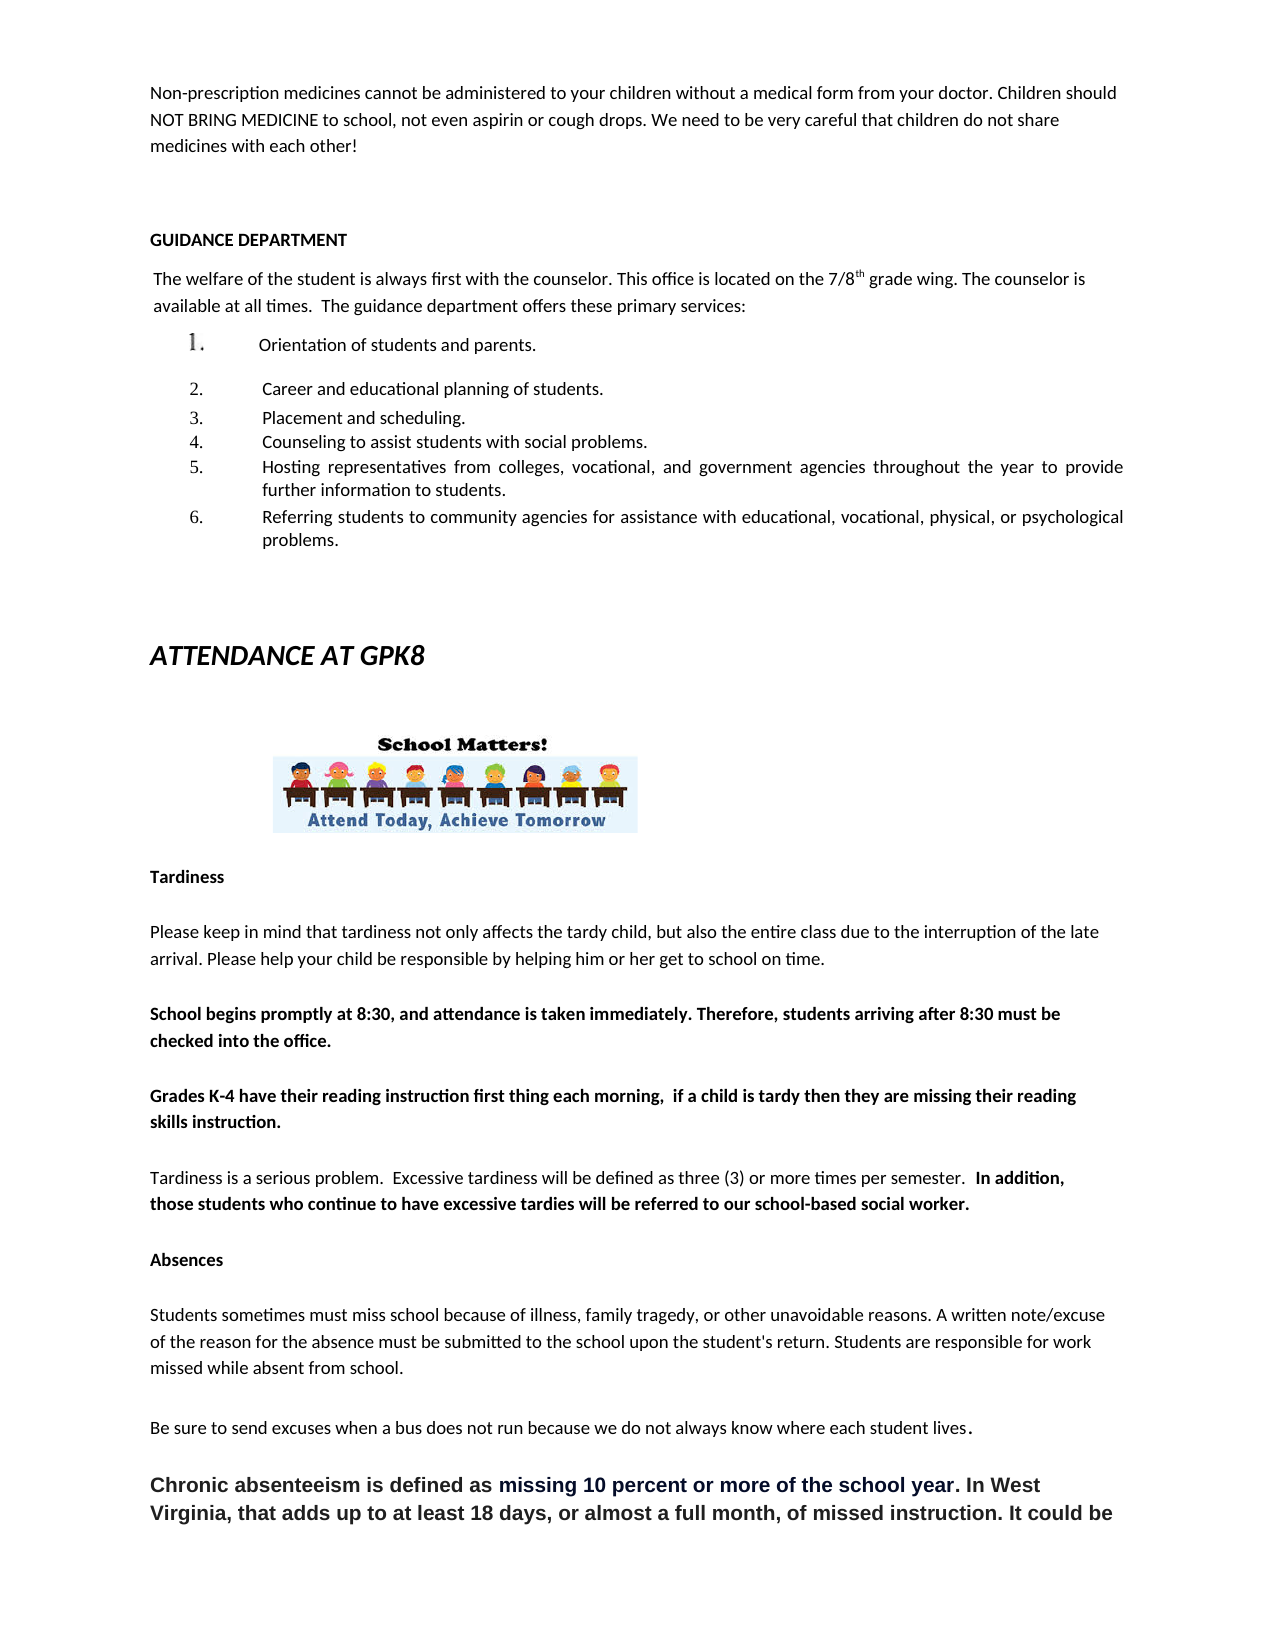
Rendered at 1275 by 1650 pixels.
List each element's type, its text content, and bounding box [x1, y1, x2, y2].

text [150, 1473, 1125, 1524]
picture [189, 333, 204, 351]
list Counseling to assist students with social problems. [189, 431, 1124, 453]
list Hosting representatives from colleges, vocational, and government agencies throughout the year to provide further information to students. [189, 455, 1124, 501]
text Grades K-4 have their reading instruction first thing each morning, if a child is tardy then they are missing their reading skills instruction. [150, 1084, 1102, 1133]
text Orientation of students and parents. [153, 333, 1124, 361]
text Tardiness is a serious problem. Excessive tardiness will be defined as three (3) or more times per semester. In addition, those students who continue to have excessive tardies will be referred to our school-based social worker. [150, 1166, 1102, 1215]
text Tardiness [150, 865, 1102, 888]
picture [272, 728, 638, 833]
text Non-prescription medicines cannot be administered to your children without a medical form from your doctor. Children should NOT BRING MEDICINE to school, not even aspirin or cough drops. We need to be very careful that children do not share medicines with each other! [150, 82, 1125, 157]
text ATTENDANCE AT GPK8 [150, 637, 1125, 672]
text Students sometimes must miss school because of illness, family tragedy, or other unavoidable reasons. A written note/excuse of the reason for the absence must be submitted to the school upon the student's return. Students are responsible for work missed while absent from school. [150, 1303, 1125, 1379]
subtitle GUIDANCE DEPARTMENT [150, 229, 1104, 252]
list Referring students to community agencies for assistance with educational, vocational, physical, or psychological problems. [189, 505, 1124, 551]
text The welfare of the student is always first with the counselor. This office is located on the 7/8th grade wing. The counselor is available at all times. The guidance department offers these primary services: [153, 267, 1124, 317]
text Absences [150, 1248, 1125, 1271]
text Be sure to send excuses when a bus does not run because we do not always know where each student lives. [150, 1412, 1125, 1440]
list Placement and scheduling. [189, 406, 1124, 429]
text School begins promptly at 8:30, and attendance is taken immediately. Therefore, students arriving after 8:30 must be checked into the office. [150, 1002, 1102, 1052]
list Career and educational planning of students. [189, 377, 1124, 400]
text Please keep in mind that tardiness not only affects the tardy child, but also the entire class due to the interruption of the late arrival. Please help your child be responsible by helping him or her get to school on time. [150, 921, 1102, 970]
